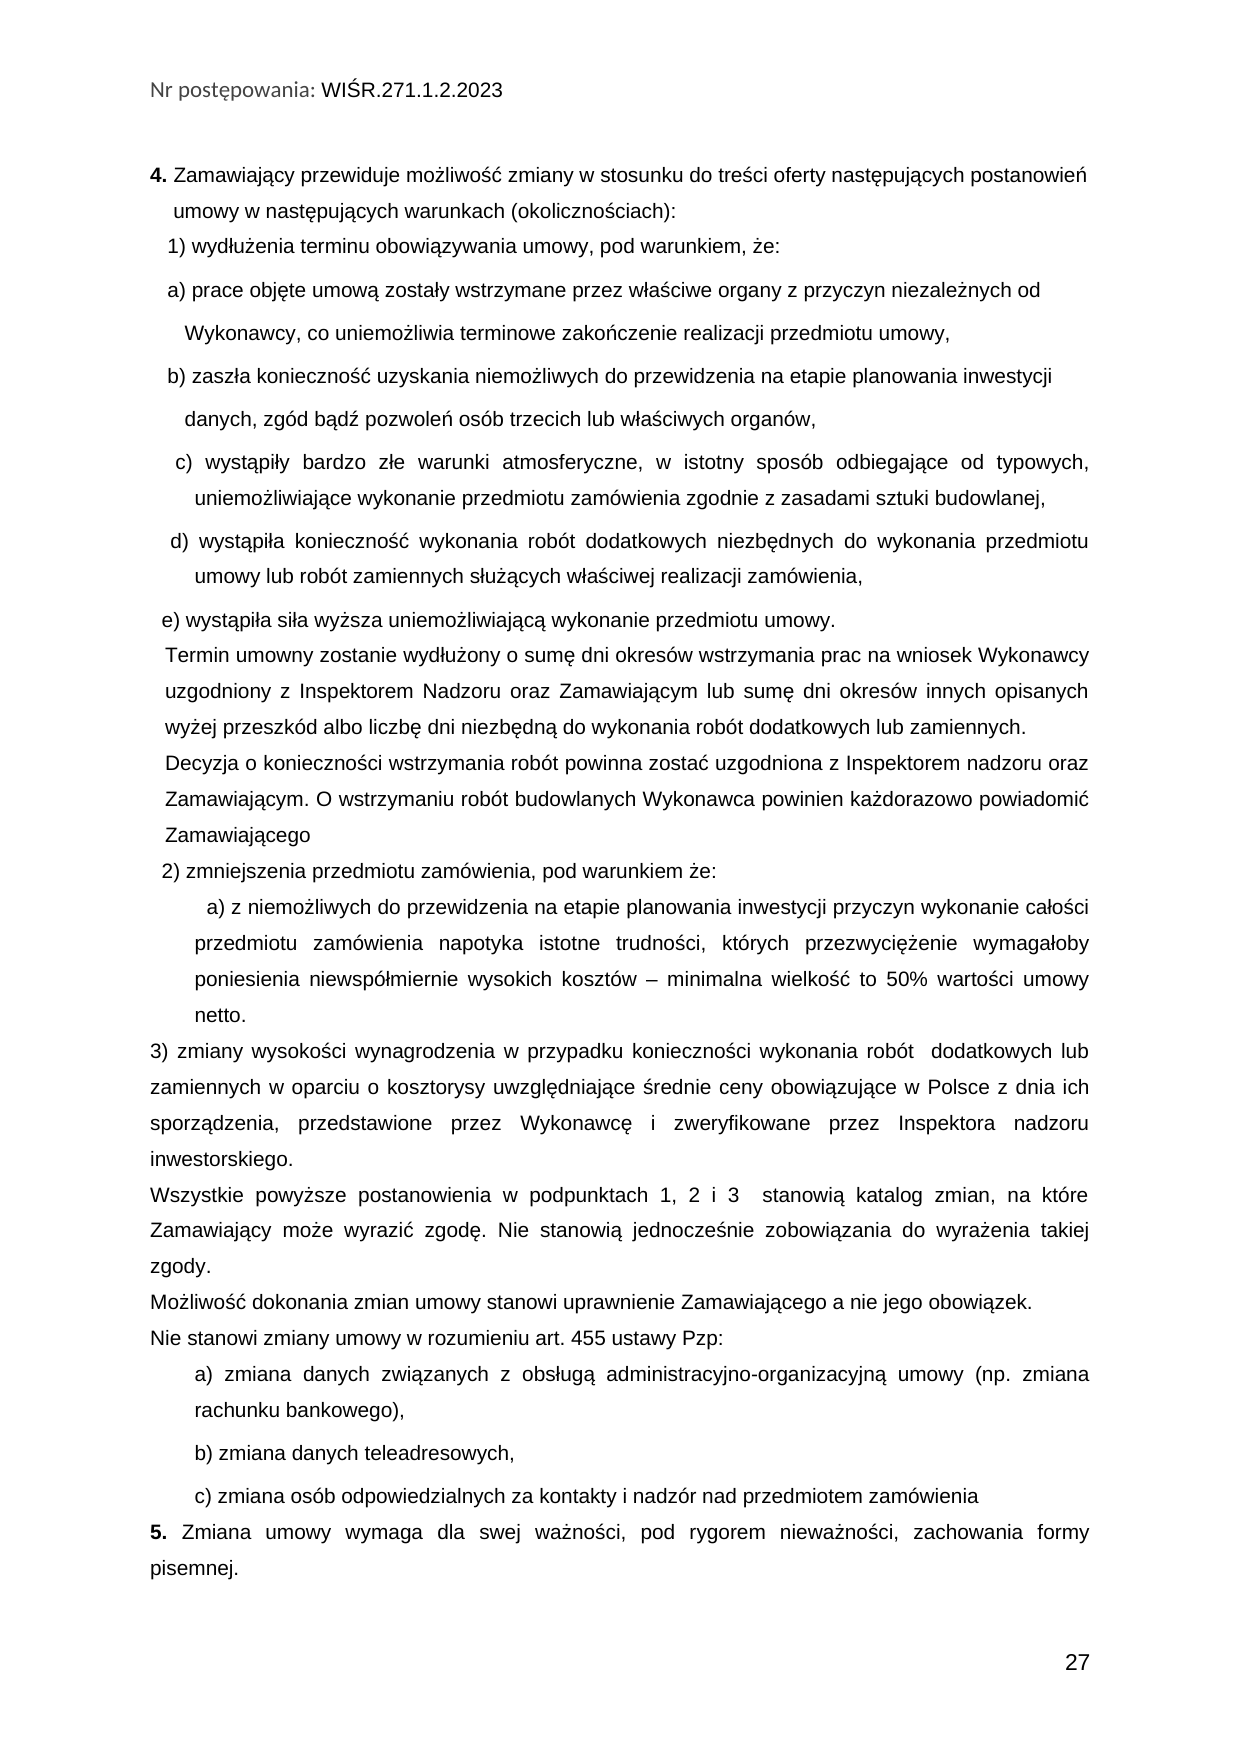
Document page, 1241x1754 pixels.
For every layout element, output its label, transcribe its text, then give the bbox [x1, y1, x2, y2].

text 5. Zmiana umowy wymaga dla swej ważności, pod rygorem nieważności, zachowania formy pisemnej. [150, 1520, 1090, 1580]
text Nie stanowi zmiany umowy w rozumieniu art. 455 ustawy Pzp: [150, 1326, 1090, 1350]
text a) prace objęte umową zostały wstrzymane przez właściwe organy z przyczyn niezależnych od [150, 277, 1090, 301]
text 1) wydłużenia terminu obowiązywania umowy, pod warunkiem, że: [150, 234, 1090, 258]
text 4. Zamawiający przewiduje możliwość zmiany w stosunku do treści oferty następujących postanowień [150, 162, 1090, 186]
text c) wystąpiły bardzo złe warunki atmosferyczne, w istotny sposób odbiegające od typowych, uniemożliwiające wykonanie przedmiotu zamówienia zgodnie z zasadami sztuki budowlanej, [150, 449, 1090, 509]
text Możliwość dokonania zmian umowy stanowi uprawnienie Zamawiającego a nie jego obowiązek. [150, 1290, 1090, 1314]
text 3) zmiany wysokości wynagrodzenia w przypadku konieczności wykonania robót dodatkowych lub zamiennych w oparciu o kosztorysy uwzględniające średnie ceny obowiązujące w Polsce z dnia ich sporządzenia, przedstawione przez Wykonawcę i zweryfikowane przez Inspektora nadzoru inwestorskiego. [150, 1039, 1090, 1170]
text 2) zmniejszenia przedmiotu zamówienia, pod warunkiem że: [150, 859, 1090, 883]
text Termin umowny zostanie wydłużony o sumę dni okresów wstrzymania prac na wniosek Wykonawcy uzgodniony z Inspektorem Nadzoru oraz Zamawiającym lub sumę dni okresów innych opisanych wyżej przeszkód albo liczbę dni niezbędną do wykonania robót dodatkowych lub zamiennych. [165, 643, 1090, 739]
text umowy w następujących warunkach (okolicznościach): [150, 198, 1090, 222]
text danych, zgód bądź pozwoleń osób trzecich lub właściwych organów, [150, 406, 1090, 430]
text Wykonawcy, co uniemożliwia terminowe zakończenie realizacji przedmiotu umowy, [150, 320, 1090, 344]
text b) zaszła konieczność uzyskania niemożliwych do przewidzenia na etapie planowania inwestycji [150, 363, 1090, 387]
text a) zmiana danych związanych z obsługą administracyjno-organizacyjną umowy (np. zmiana rachunku bankowego), [194, 1362, 1090, 1422]
text d) wystąpiła konieczność wykonania robót dodatkowych niezbędnych do wykonania przedmiotu umowy lub robót zamiennych służących właściwej realizacji zamówienia, [150, 528, 1090, 588]
text Decyzja o konieczności wstrzymania robót powinna zostać uzgodniona z Inspektorem nadzoru oraz Zamawiającym. O wstrzymaniu robót budowlanych Wykonawca powinien każdorazowo powiadomić Zamawiającego [165, 751, 1090, 847]
text b) zmiana danych teleadresowych, [194, 1441, 1090, 1465]
text e) wystąpiła siła wyższa uniemożliwiającą wykonanie przedmiotu umowy. [150, 607, 1090, 631]
text c) zmiana osób odpowiedzialnych za kontakty i nadzór nad przedmiotem zamówienia [194, 1484, 1090, 1508]
text Wszystkie powyższe postanowienia w podpunktach 1, 2 i 3 stanowią katalog zmian, na które Zamawiający może wyrazić zgodę. Nie stanowią jednocześnie zobowiązania do wyrażenia takiej zgody. [150, 1182, 1090, 1278]
text a) z niemożliwych do przewidzenia na etapie planowania inwestycji przyczyn wykonanie całości przedmiotu zamówienia napotyka istotne trudności, których przezwyciężenie wymagałoby poniesienia niewspółmiernie wysokich kosztów – minimalna wielkość to 50% wartości umowy netto. [194, 895, 1090, 1027]
